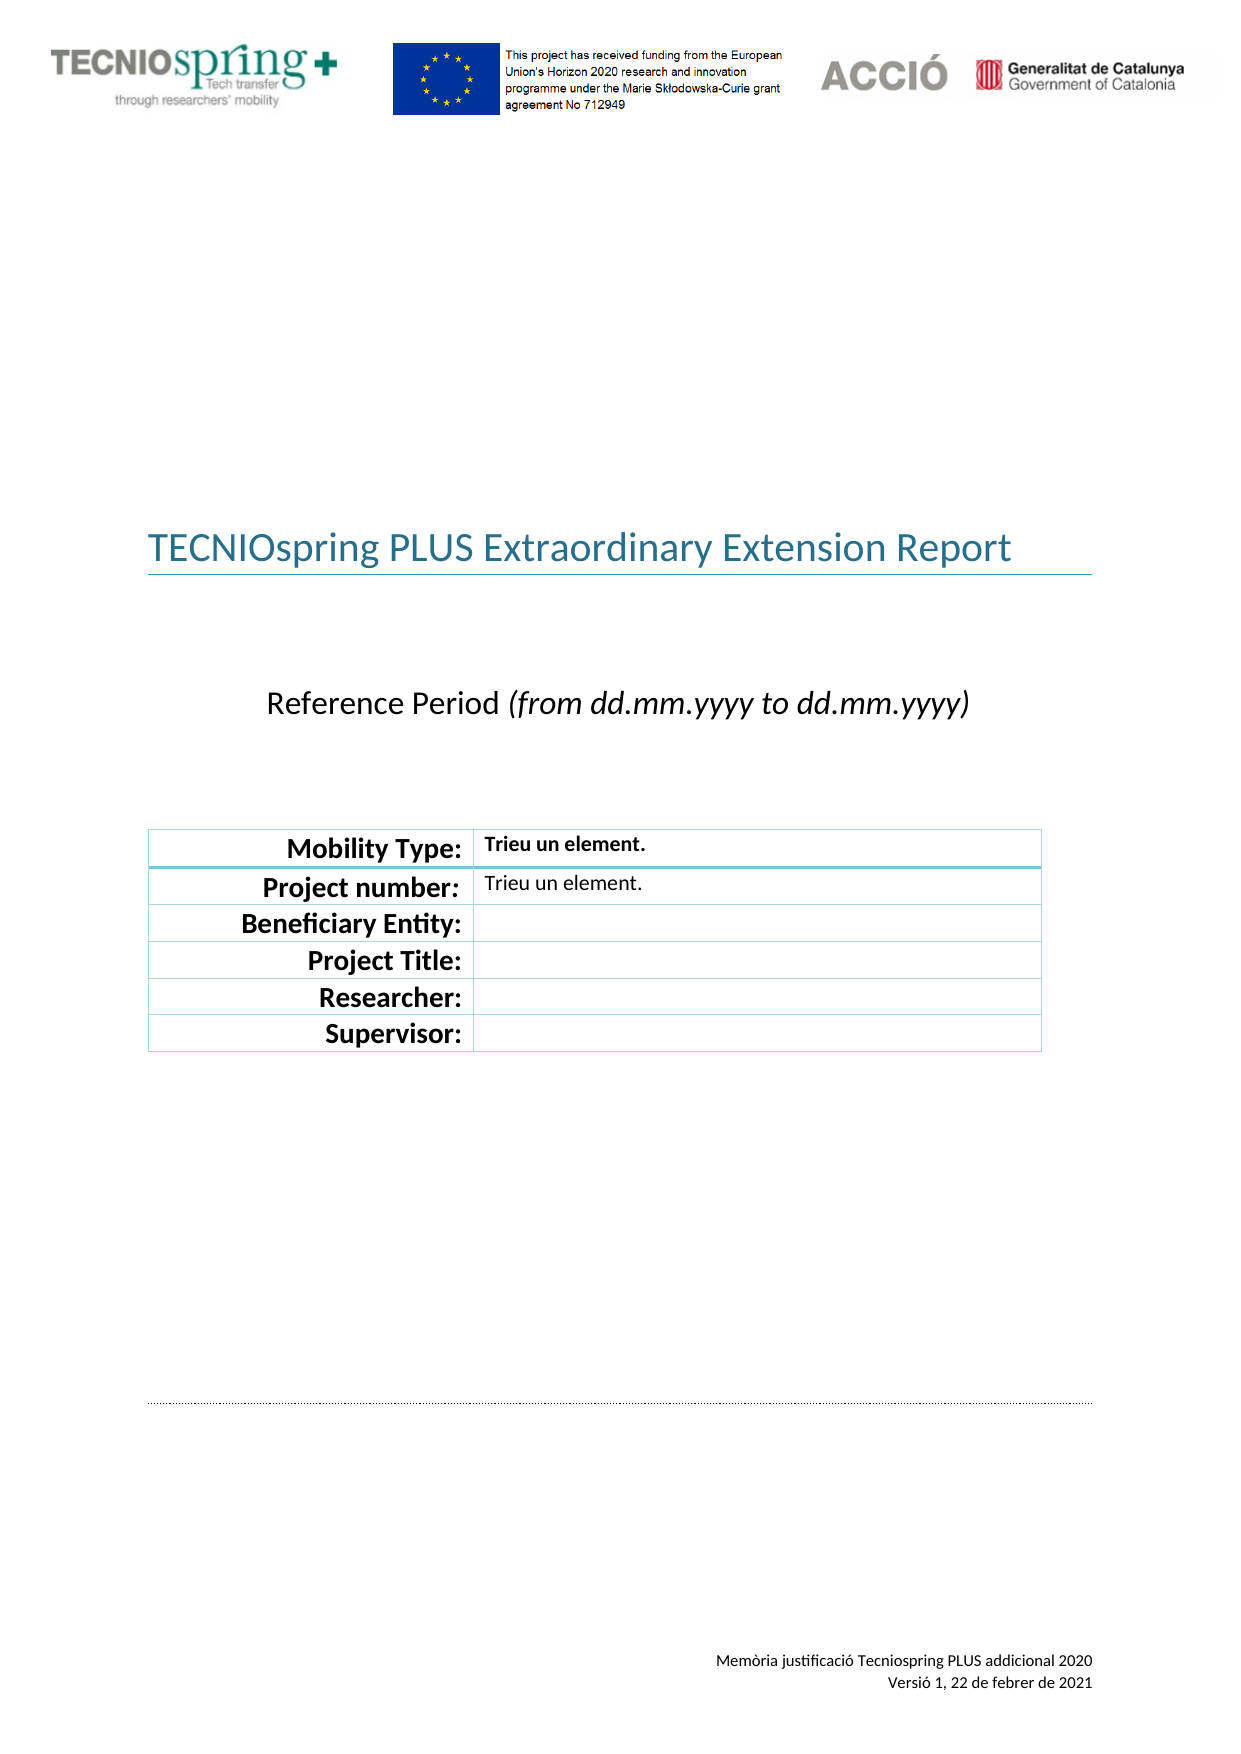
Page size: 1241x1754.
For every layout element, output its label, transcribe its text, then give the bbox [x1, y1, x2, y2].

picture [821, 54, 1219, 99]
table_cell Project number: [149, 869, 473, 904]
subtitle TECNIOspring PLUS Extraordinary Extension Report [148, 521, 1092, 574]
table_cell [474, 942, 1041, 978]
table_cell Beneficiary Entity: [149, 905, 473, 941]
table_cell Project Title: [149, 942, 473, 978]
table_cell Supervisor: [149, 1015, 473, 1051]
text Reference Period (from dd.mm.yyyy to dd.mm.yyyy) [148, 682, 1092, 723]
table_cell [474, 905, 1041, 941]
table_cell Researcher: [149, 979, 473, 1014]
table_cell [474, 979, 1041, 1014]
table_cell [474, 1015, 1041, 1051]
picture [50, 24, 339, 127]
picture [393, 43, 809, 115]
table_header Mobility Type: [149, 830, 473, 866]
